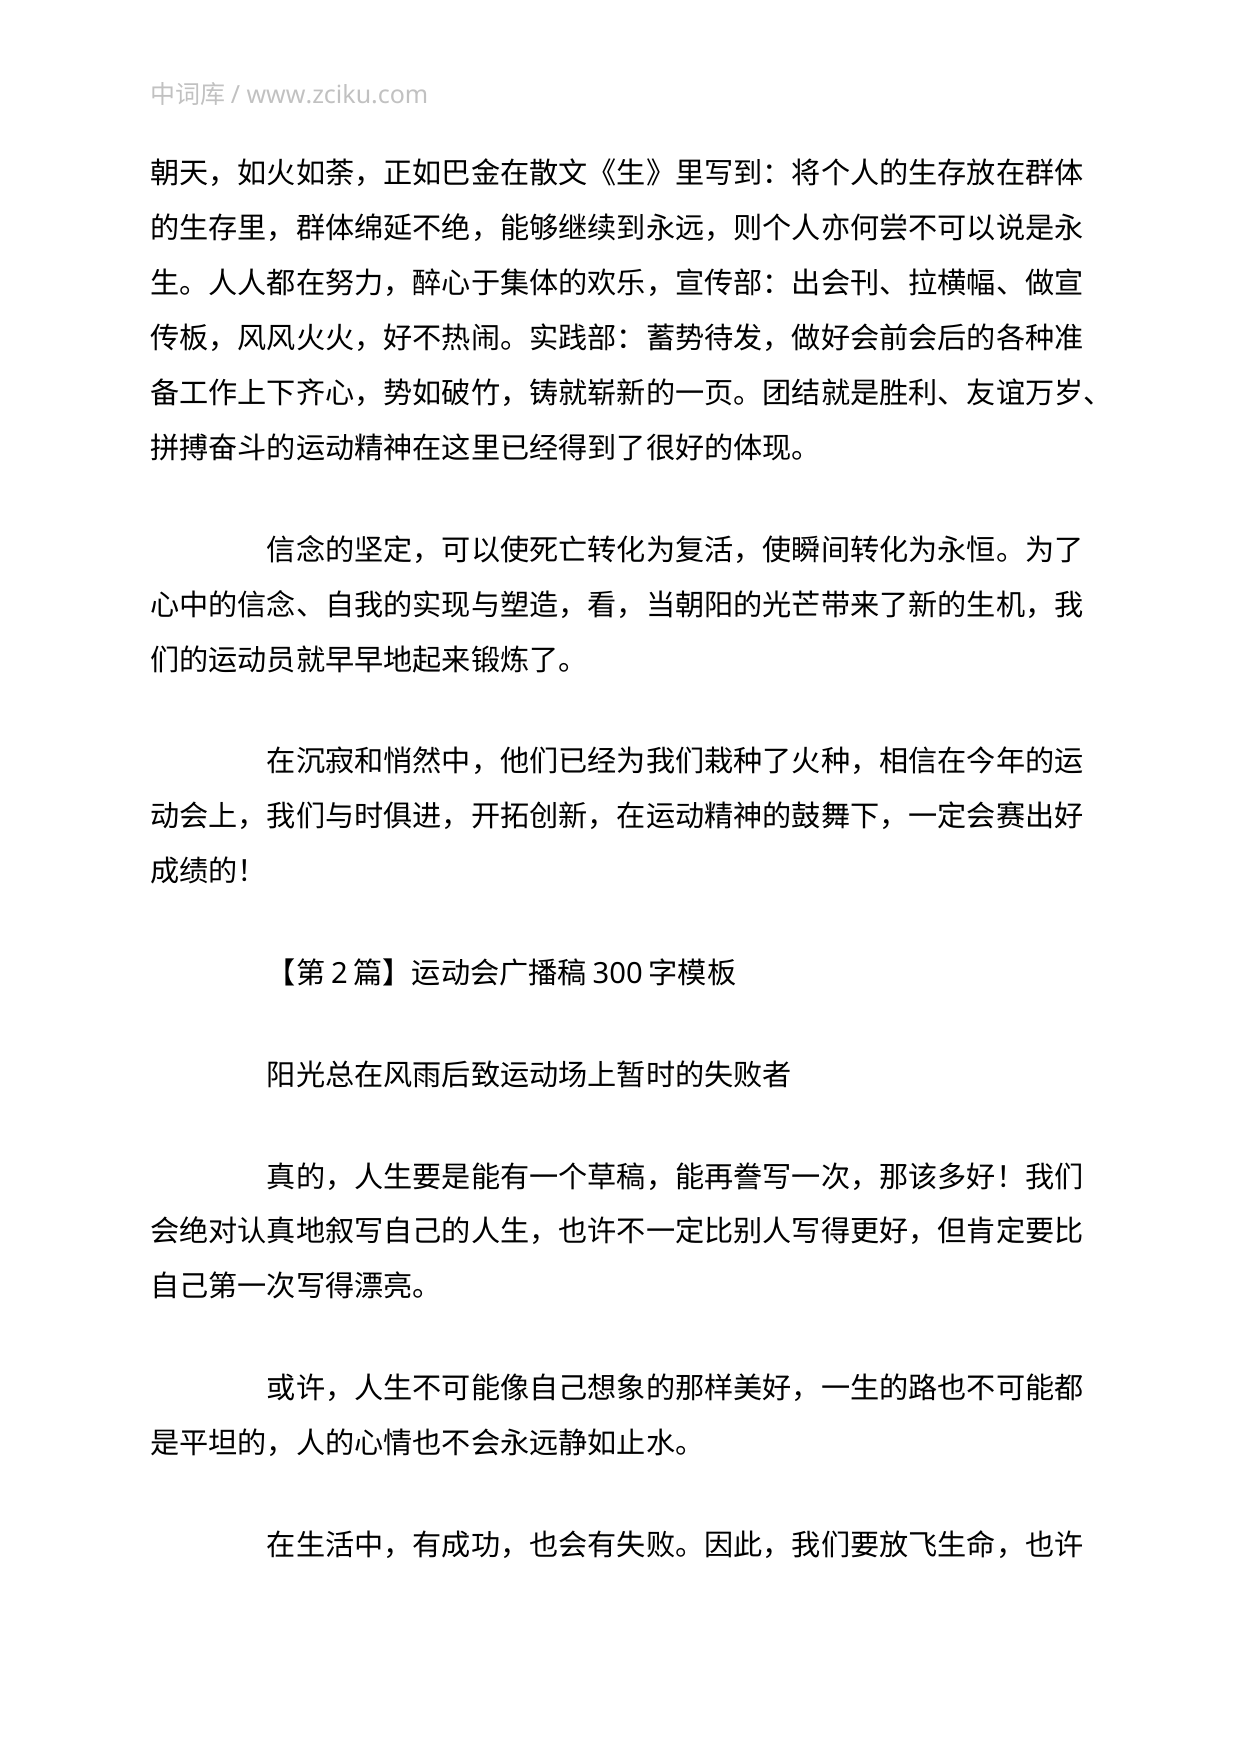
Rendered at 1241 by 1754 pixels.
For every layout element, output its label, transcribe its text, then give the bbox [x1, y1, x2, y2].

text 真的，人生要是能有一个草稿，能再誊写一次，那该多好！我们会绝对认真地叙写自己的人生，也许不一定比别人写得更好，但肯定要比自己第一次写得漂亮。 [150, 1153, 1090, 1305]
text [150, 1521, 1090, 1564]
text 阳光总在风雨后致运动场上暂时的失败者 [150, 1051, 1090, 1094]
text 或许，人生不可能像自己想象的那样美好，一生的路也不可能都是平坦的，人的心情也不会永远静如止水。 [150, 1365, 1090, 1462]
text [150, 150, 1090, 467]
text 【第2篇】运动会广播稿300字模板 [150, 949, 1090, 992]
text 在沉寂和悄然中，他们已经为我们栽种了火种，相信在今年的运动会上，我们与时俱进，开拓创新，在运动精神的鼓舞下，一定会赛出好成绩的！ [150, 738, 1090, 890]
text 信念的坚定，可以使死亡转化为复活，使瞬间转化为永恒。为了心中的信念、自我的实现与塑造，看，当朝阳的光芒带来了新的生机，我们的运动员就早早地起来锻炼了。 [150, 526, 1090, 678]
